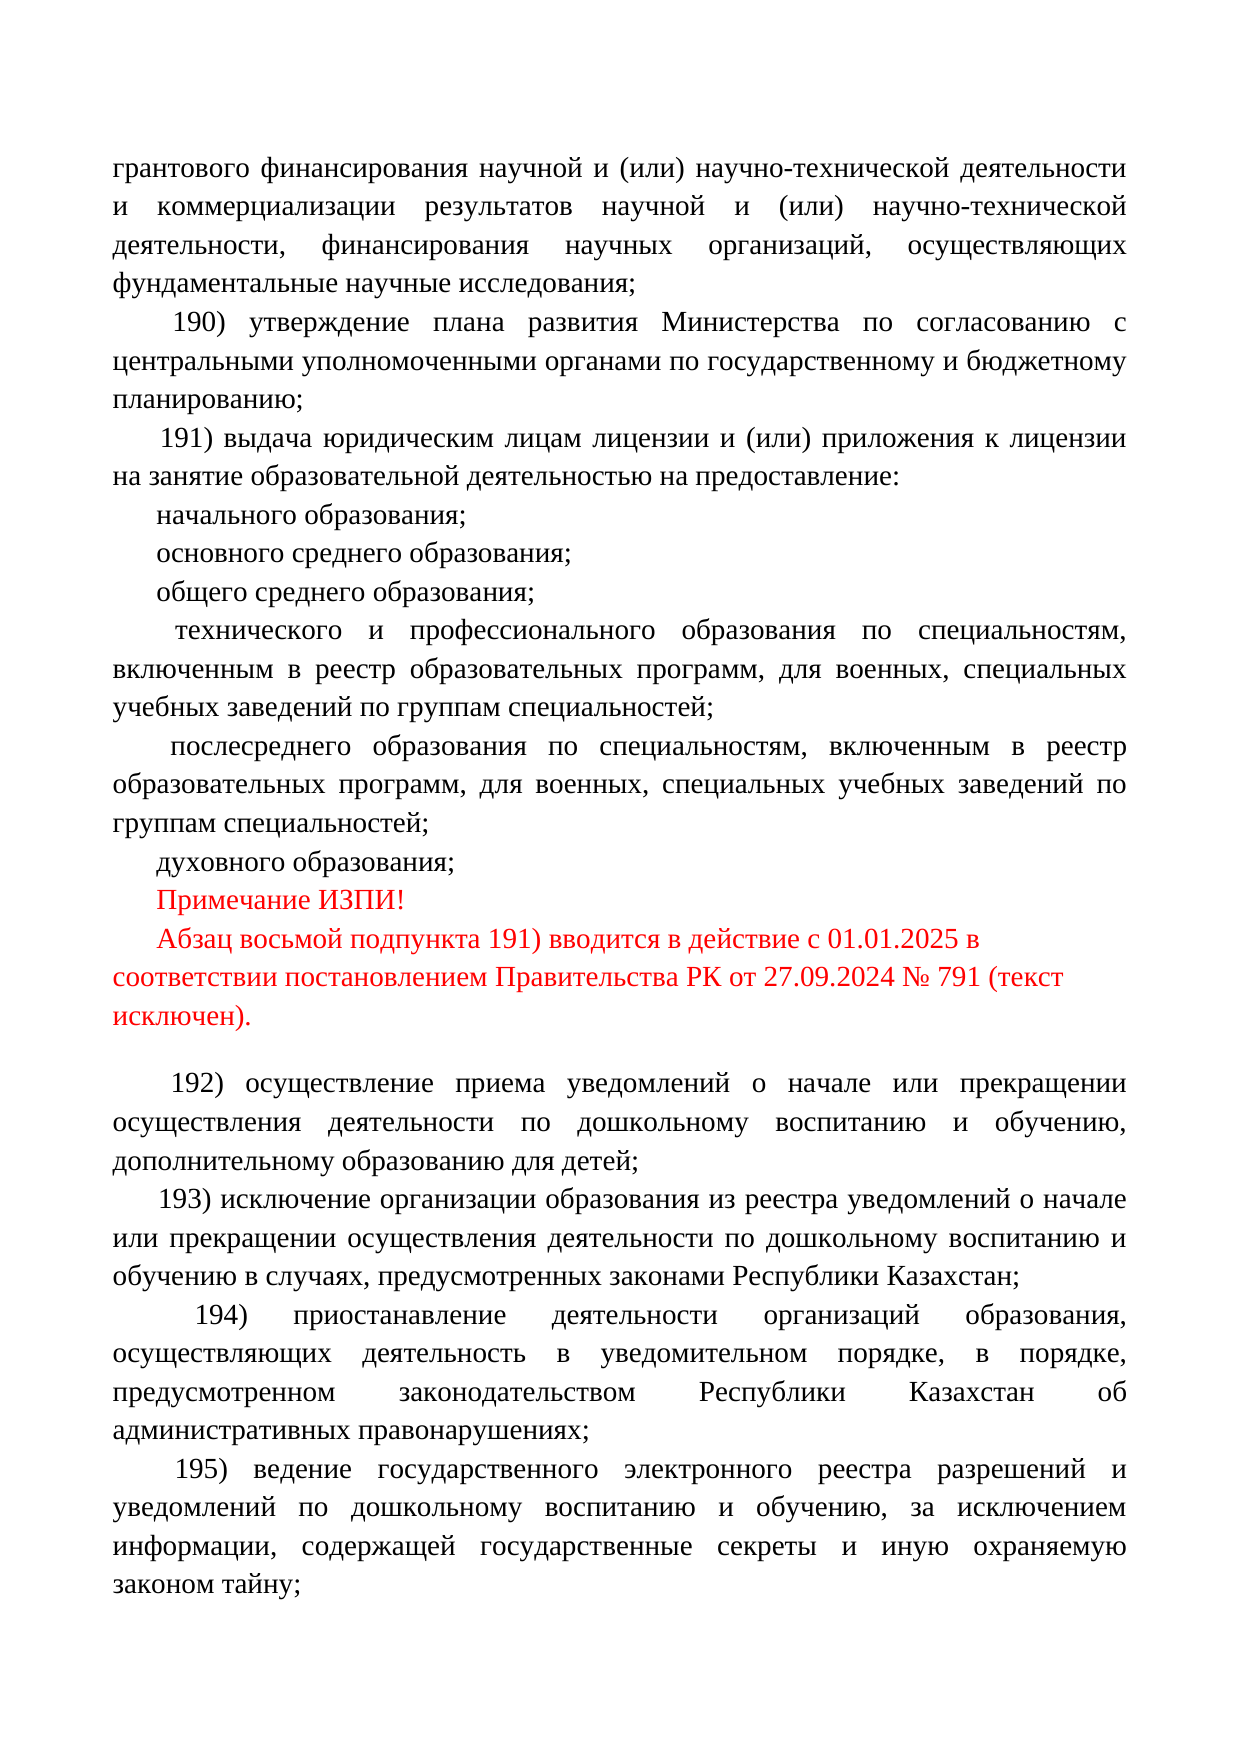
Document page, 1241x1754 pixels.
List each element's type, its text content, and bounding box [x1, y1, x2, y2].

text 192) осуществление приема уведомлений о начале или прекращении осуществления деятельности по дошкольному воспитанию и обучению, дополнительному образованию для детей; [112, 1066, 1128, 1176]
text 193) исключение организации образования из реестра уведомлений о начале или прекращении осуществления деятельности по дошкольному воспитанию и обучению в случаях, предусмотренных законами Республики Казахстан; [112, 1181, 1128, 1292]
text духовного образования; [112, 844, 1128, 877]
text общего среднего образования; [112, 574, 1128, 607]
text основного среднего образования; [112, 535, 1128, 569]
text 190) утверждение плана развития Министерства по согласованию с центральными уполномоченными органами по государственному и бюджетному планированию; [112, 304, 1128, 415]
text послесреднего образования по специальностям, включенным в реестр образовательных программ, для военных, специальных учебных заведений по группам специальностей; [112, 728, 1128, 839]
text технического и профессионального образования по специальностям, включенным в реестр образовательных программ, для военных, специальных учебных заведений по группам специальностей; [112, 612, 1128, 723]
text начального образования; [112, 497, 1128, 530]
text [112, 150, 1128, 299]
text 191) выдача юридическим лицам лицензии и (или) приложения к лицензии на занятие образовательной деятельностью на предоставление: [112, 420, 1128, 492]
text Примечание ИЗПИ! Абзац восьмой подпункта 191) вводится в действие с 01.01.2025 в соответствии постановлением Правительства РК от 27.09.2024 № 791 (текст исключен). [112, 882, 1128, 1062]
text 195) ведение государственного электронного реестра разрешений и уведомлений по дошкольному воспитанию и обучению, за исключением информации, содержащей государственные секреты и иную охраняемую законом тайну; [112, 1451, 1128, 1600]
text 194) приостанавление деятельности организаций образования, осуществляющих деятельность в уведомительном порядке, в порядке, предусмотренном законодательством Республики Казахстан об административных правонарушениях; [112, 1297, 1128, 1446]
